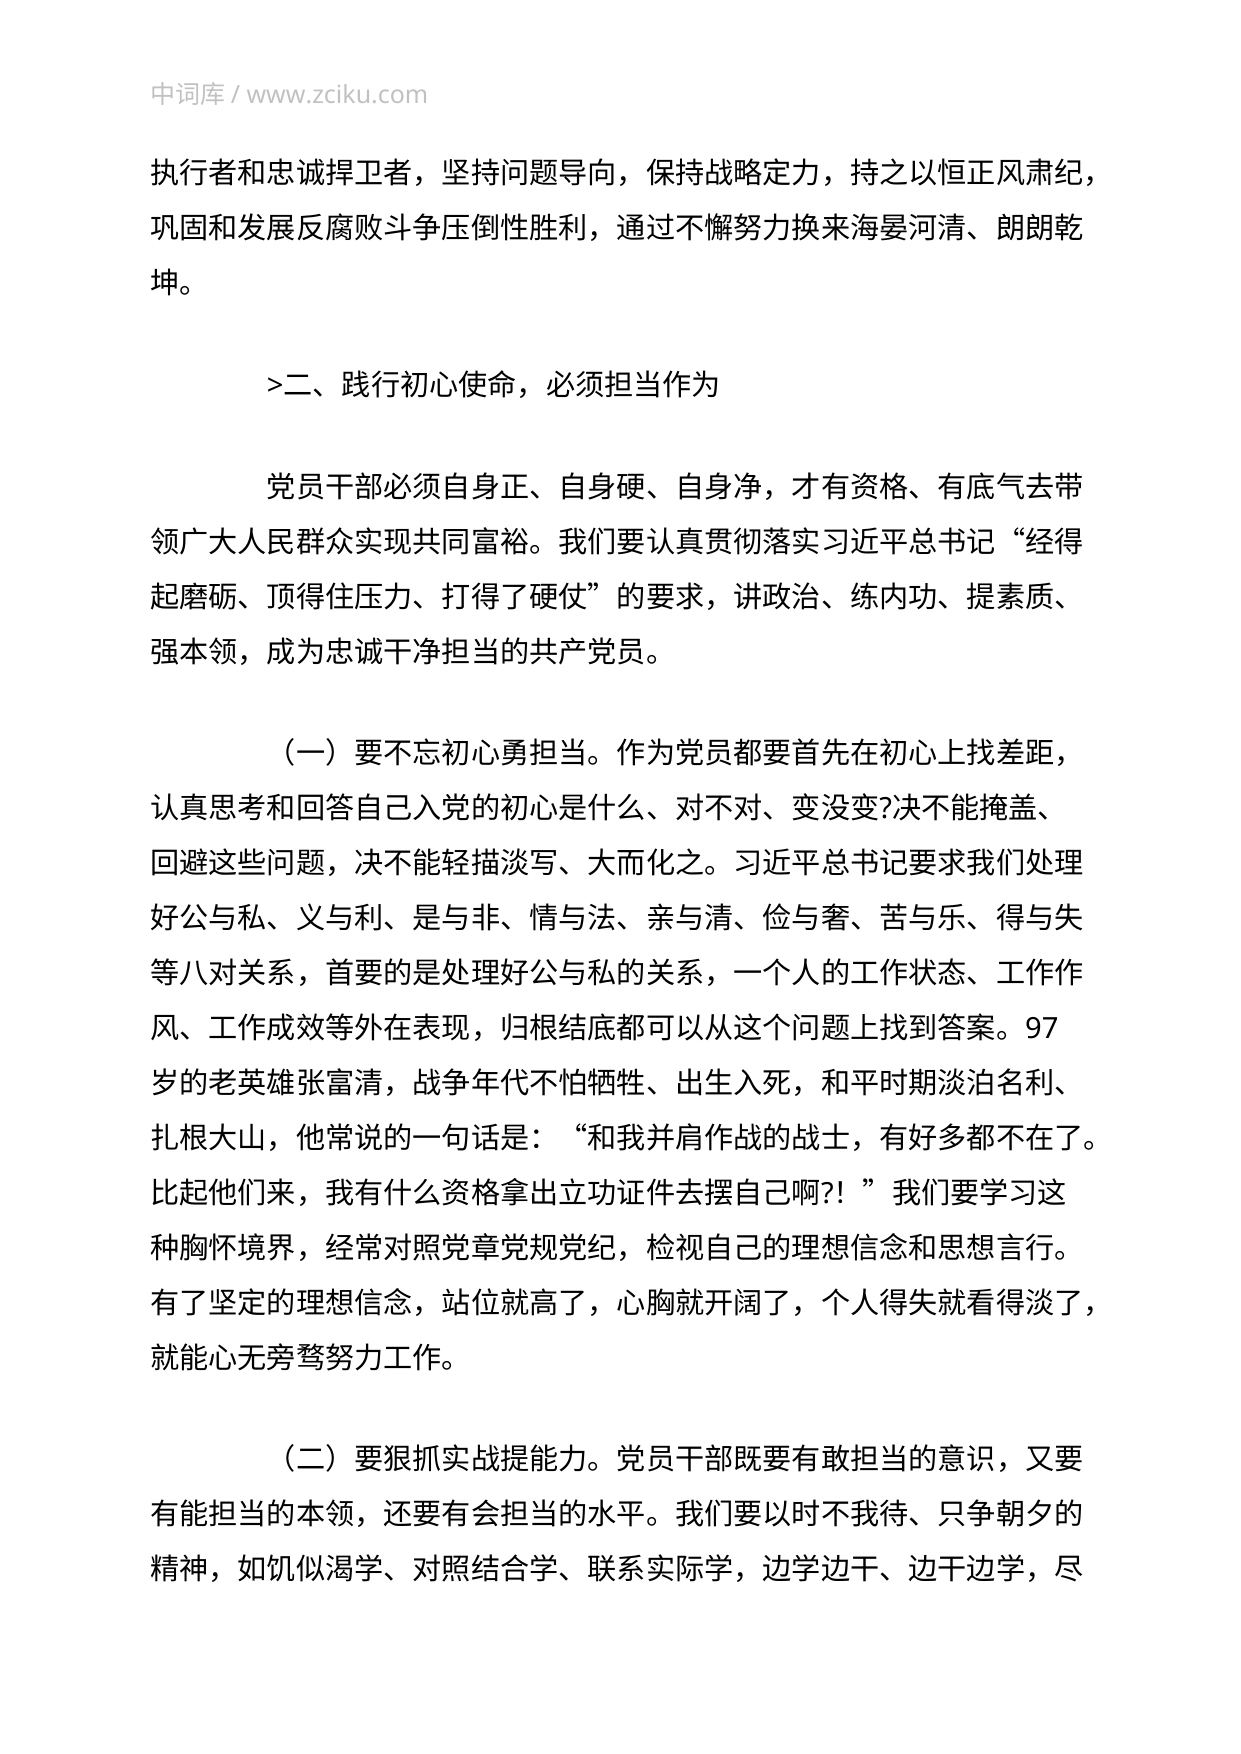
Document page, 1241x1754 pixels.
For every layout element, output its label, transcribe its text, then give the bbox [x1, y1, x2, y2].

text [150, 1436, 1090, 1588]
text >二、践行初心使命，必须担当作为 [150, 362, 1090, 404]
text 党员干部必须自身正、自身硬、自身净，才有资格、有底气去带领广大人民群众实现共同富裕。我们要认真贯彻落实习近平总书记“经得起磨砺、顶得住压力、打得了硬仗”的要求，讲政治、练内功、提素质、强本领，成为忠诚干净担当的共产党员。 [150, 463, 1090, 671]
text （一）要不忘初心勇担当。作为党员都要首先在初心上找差距，认真思考和回答自己入党的初心是什么、对不对、变没变?决不能掩盖、回避这些问题，决不能轻描淡写、大而化之。习近平总书记要求我们处理好公与私、义与利、是与非、情与法、亲与清、俭与奢、苦与乐、得与失等八对关系，首要的是处理好公与私的关系，一个人的工作状态、工作作风、工作成效等外在表现，归根结底都可以从这个问题上找到答案。97岁的老英雄张富清，战争年代不怕牺牲、出生入死，和平时期淡泊名利、扎根大山，他常说的一句话是：“和我并肩作战的战士，有好多都不在了。比起他们来，我有什么资格拿出立功证件去摆自己啊?！”我们要学习这种胸怀境界，经常对照党章党规党纪，检视自己的理想信念和思想言行。有了坚定的理想信念，站位就高了，心胸就开阔了，个人得失就看得淡了，就能心无旁骛努力工作。 [150, 730, 1090, 1376]
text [150, 150, 1090, 302]
